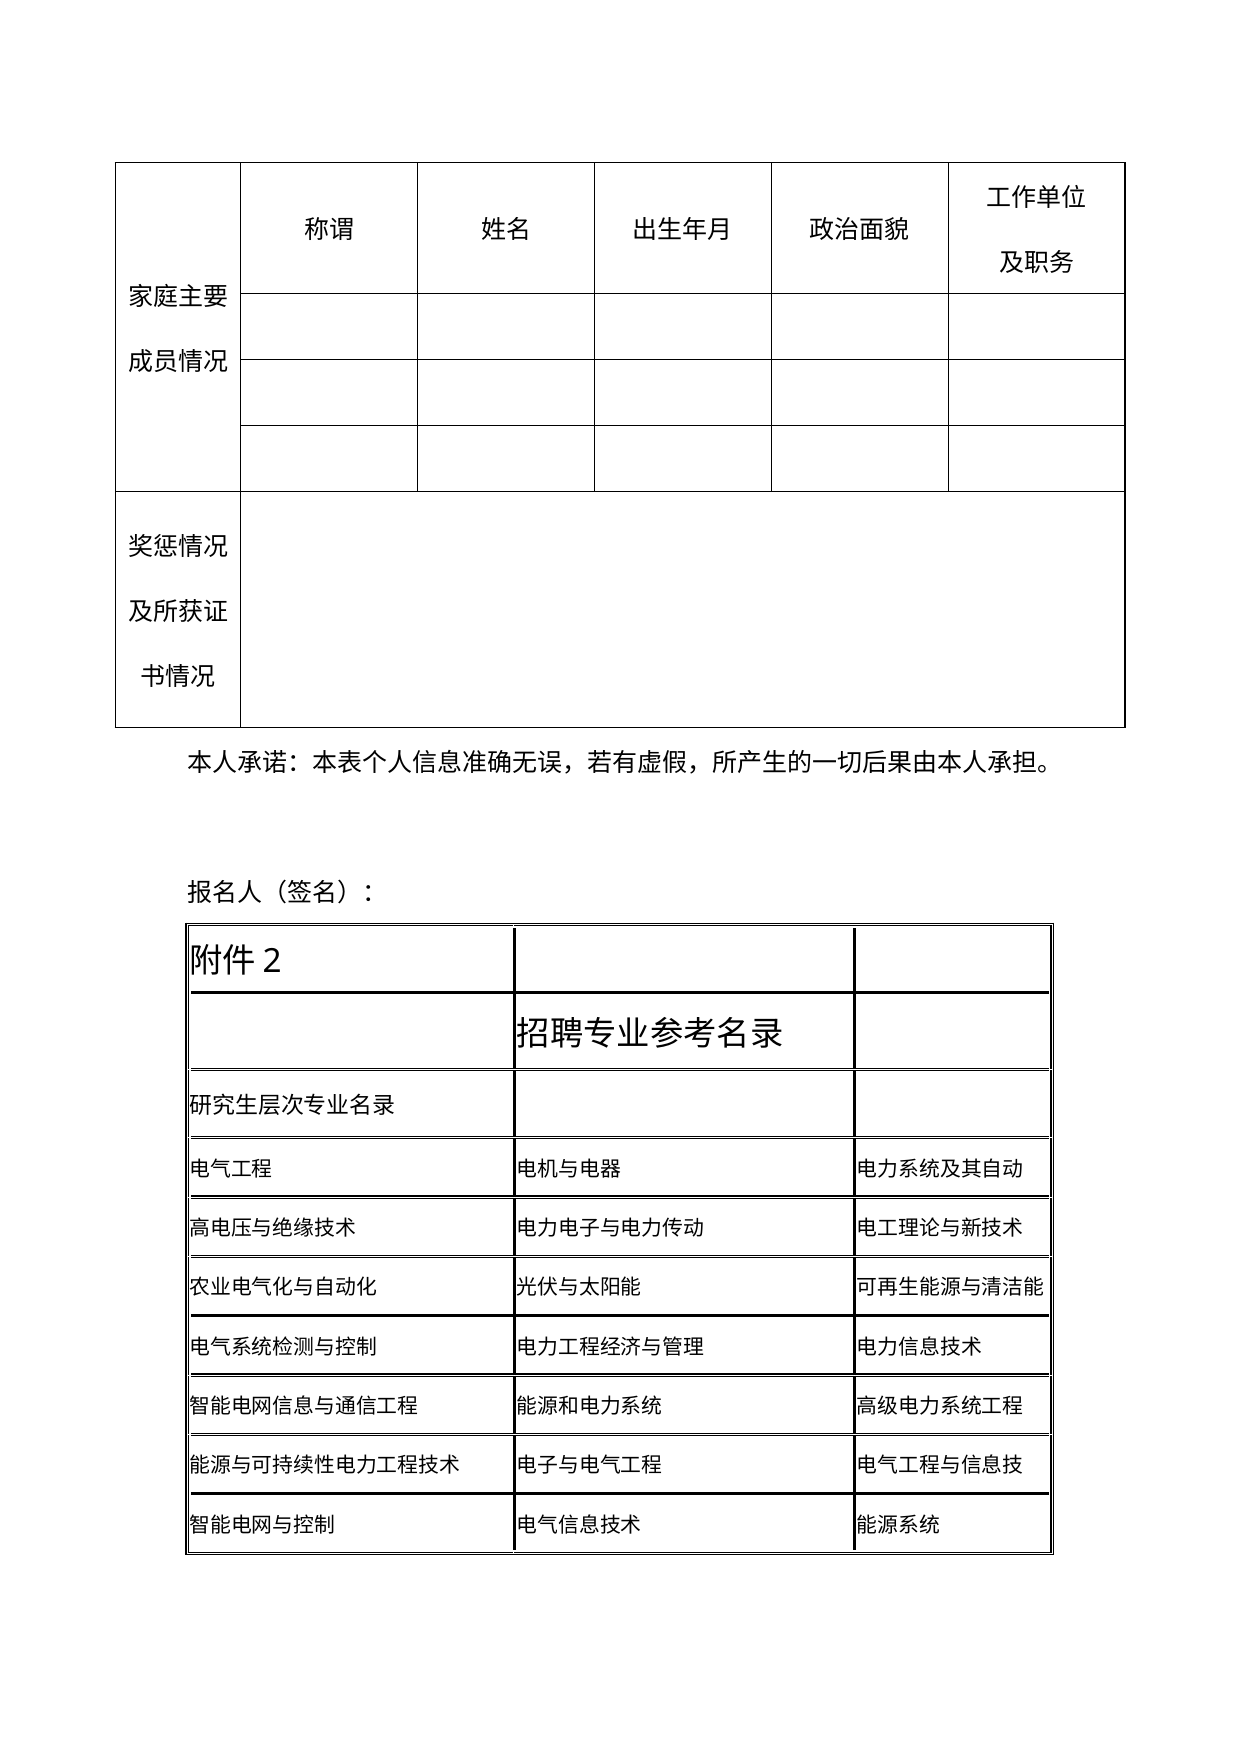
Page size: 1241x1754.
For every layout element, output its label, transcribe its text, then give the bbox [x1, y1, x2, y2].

table_cell [241, 492, 1124, 727]
table_cell [189, 991, 513, 1067]
table_cell [516, 1071, 853, 1136]
table_cell [418, 426, 594, 491]
table_cell 能源和电力系统 [516, 1377, 853, 1433]
table_cell 工作单位 及职务 [949, 163, 1124, 293]
table_cell [949, 294, 1124, 359]
table_cell 智能电网信息与通信工程 [189, 1373, 513, 1433]
table_cell 研究生层次专业名录 [189, 1068, 513, 1136]
table_cell [772, 426, 948, 491]
table_cell 电机与电器 [516, 1139, 853, 1195]
table_cell 奖惩情况及所获证书情况 [116, 492, 240, 727]
table_header [514, 926, 854, 991]
table_cell 电子与电气工程 [516, 1436, 853, 1492]
text 报名人（签名）： [187, 858, 1053, 923]
table_cell [949, 426, 1124, 491]
table_cell 能源系统 [854, 1492, 1050, 1551]
table_cell 电力系统及其自动 [854, 1136, 1052, 1195]
table_cell 家庭主要成员情况 [116, 163, 240, 491]
table_cell 光伏与太阳能 [516, 1258, 853, 1314]
table_cell 电力工程经济与管理 [516, 1317, 853, 1373]
table_cell 出生年月 [595, 163, 771, 293]
table_cell [418, 294, 594, 359]
table_cell 政治面貌 [772, 163, 948, 293]
table_cell [595, 294, 771, 359]
table_cell [241, 360, 417, 425]
table_cell 高电压与绝缘技术 [189, 1195, 513, 1254]
table_cell 电工理论与新技术 [856, 1195, 1051, 1254]
table_cell [418, 360, 594, 425]
table_header [854, 926, 1050, 991]
table_cell 电气信息技术 [514, 1495, 854, 1551]
table_cell [772, 360, 948, 425]
table_cell [949, 360, 1124, 425]
table_cell 智能电网与控制 [189, 1492, 514, 1551]
table_cell [772, 294, 948, 359]
table_cell 姓名 [418, 163, 594, 293]
table_cell 电力电子与电力传动 [516, 1199, 853, 1254]
table_cell 电力信息技术 [856, 1314, 1050, 1373]
table_cell [856, 1068, 1051, 1136]
table_cell [595, 360, 771, 425]
table_cell 电气工程与信息技 [854, 1433, 1052, 1492]
table_cell 能源与可持续性电力工程技术 [187, 1433, 514, 1492]
table_cell [241, 426, 417, 491]
table_cell 电气系统检测与控制 [189, 1314, 513, 1373]
table_cell 电气工程 [187, 1136, 514, 1195]
table_header 附件2 [187, 924, 514, 991]
table_cell [241, 294, 417, 359]
table_cell 招聘专业参考名录 [516, 994, 853, 1067]
table_cell [595, 426, 771, 491]
table_cell 农业电气化与自动化 [189, 1255, 513, 1314]
table_cell 称谓 [241, 163, 417, 293]
table_cell 高级电力系统工程 [856, 1373, 1051, 1433]
table_cell 可再生能源与清洁能 [856, 1255, 1051, 1314]
table_cell [856, 991, 1050, 1067]
text 本人承诺：本表个人信息准确无误，若有虚假，所产生的一切后果由本人承担。 [187, 728, 1053, 793]
